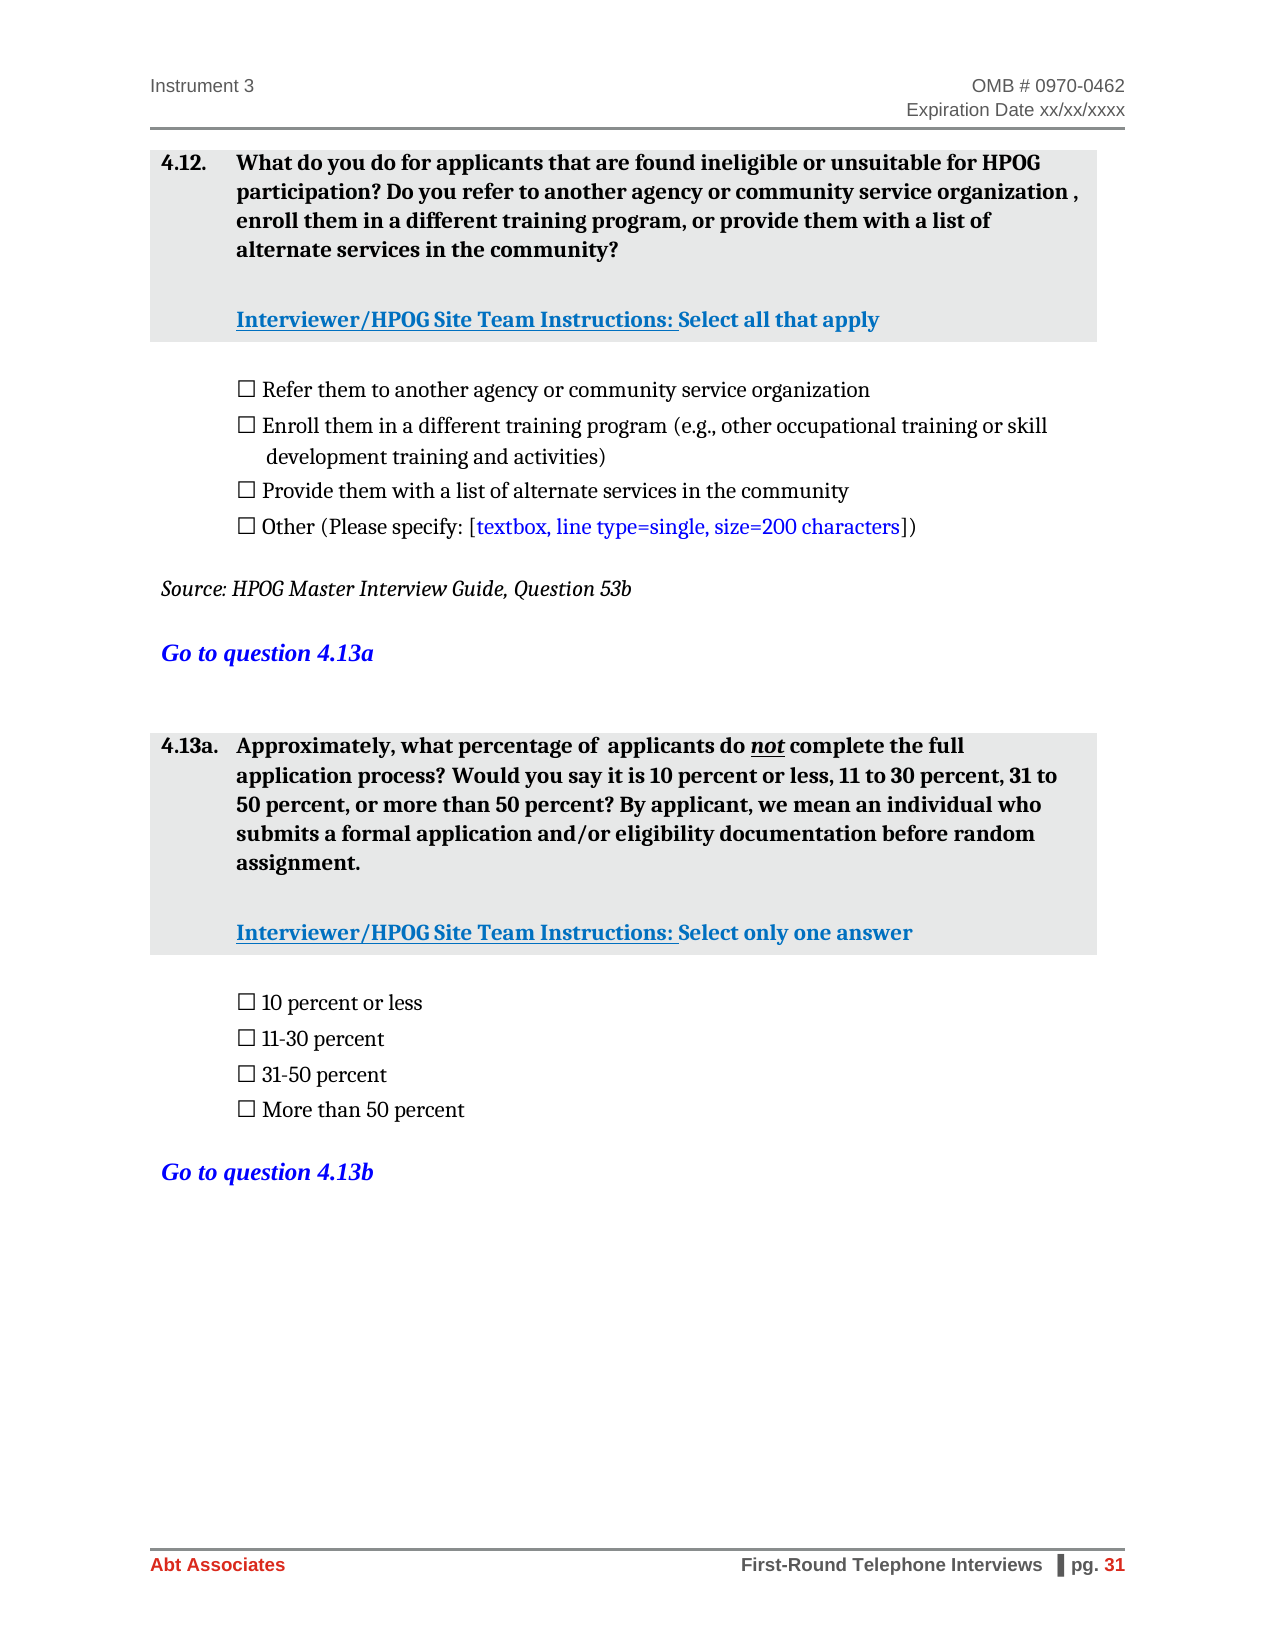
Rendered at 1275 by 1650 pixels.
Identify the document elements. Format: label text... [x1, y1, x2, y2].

table_cell 10 percent or less 11-30 percent 31-50 percent More than 50 percent [150, 955, 1097, 1157]
table_cell Go to question 4.13b [150, 1157, 1097, 1504]
table_cell Refer them to another agency or community service organization Enroll them in a different training program (e.g., other occupational training or skill development training and activities) Provide them with a list of alternate services in the community Other (Please specify: [textbox, line type=single, size=200 characters]) Source: HPOG Master Interview Guide, Question 53b [150, 343, 1097, 606]
table_cell 4.13a. Approximately, what percentage of applicants do not complete the full application process? Would you say it is 10 percent or less, 11 to 30 percent, 31 to 50 percent, or more than 50 percent? By applicant, we mean an individual who submits a formal application and/or eligibility documentation before random assignment. Interviewer/HPOG Site Team Instructions: Select only one answer [150, 733, 1097, 955]
table_cell Go to question 4.13a [150, 606, 1097, 733]
table_header 4.12. What do you do for applicants that are found ineligible or unsuitable for HPOG participation? Do you refer to another agency or community service organization , enroll them in a different training program, or provide them with a list of alternate services in the community? Interviewer/HPOG Site Team Instructions: Select all that apply [150, 150, 1097, 342]
